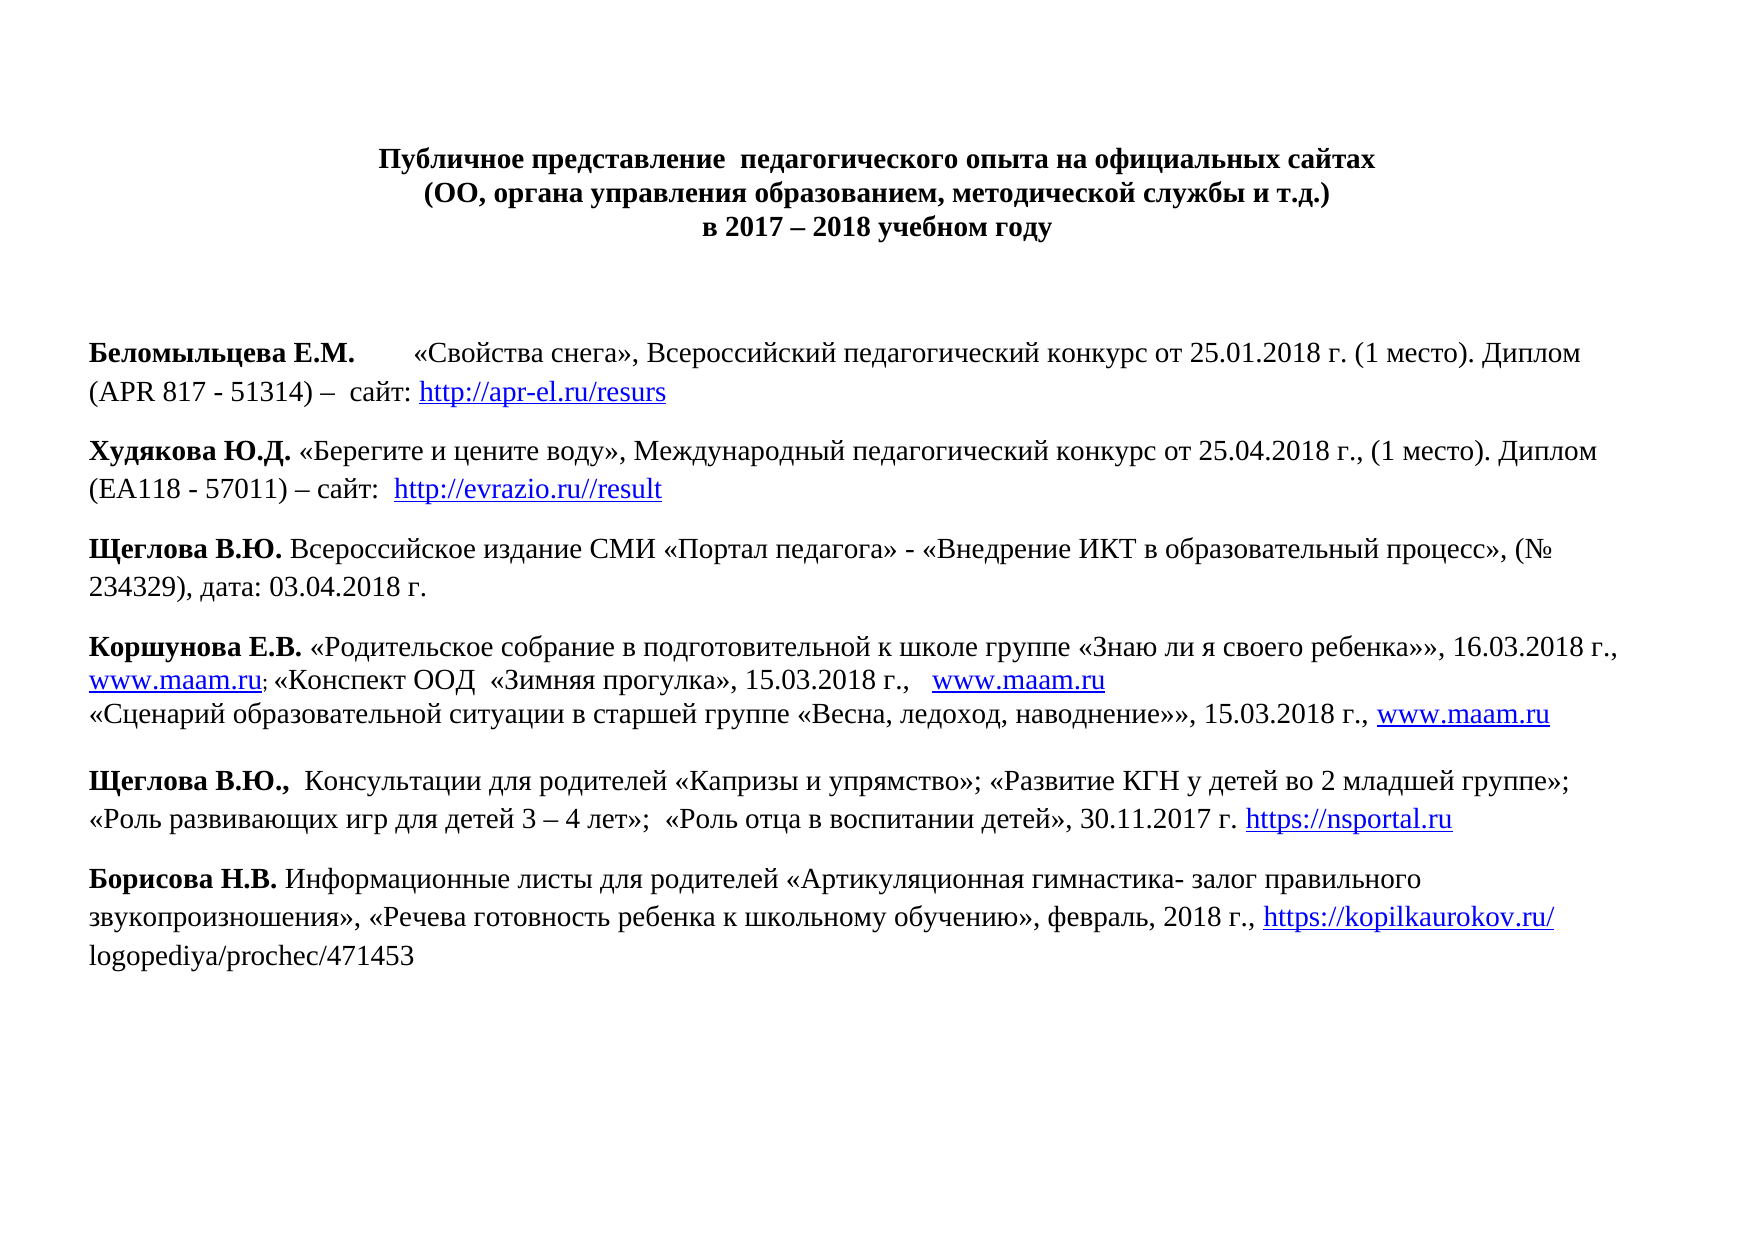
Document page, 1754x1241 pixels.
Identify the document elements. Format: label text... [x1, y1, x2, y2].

text Коршунова Е.В. «Родительское собрание в подготовительной к школе группе «Знаю ли я своего ребенка»», 16.03.2018 г., www.maam.ru; «Конспект ООД «Зимняя прогулка», 15.03.2018 г., www.maam.ru [88, 629, 1636, 696]
text в 2017 – 2018 учебном году [118, 209, 1636, 242]
text Публичное представление педагогического опыта на официальных сайтах [118, 142, 1636, 175]
text Беломыльцева Е.М. «Свойства снега», Всероссийский педагогический конкурс от 25.01.2018 г. (1 место). Диплом (APR 817 - 51314) – сайт: http://apr-el.ru/resurs [88, 335, 1636, 407]
text «Сценарий образовательной ситуации в старшей группе «Весна, ледоход, наводнение»», 15.03.2018 г., www.maam.ru [88, 696, 1636, 729]
text Борисова Н.В. Информационные листы для родителей «Артикуляционная гимнастика- залог правильного звукопроизношения», «Речева готовность ребенка к школьному обучению», февраль, 2018 г., https://kopilkaurokov.ru/ logopediya/prochec/471453 [88, 861, 1636, 972]
text (ОО, органа управления образованием, методической службы и т.д.) [118, 175, 1636, 209]
text Худякова Ю.Д. «Берегите и цените воду», Международный педагогический конкурс от 25.04.2018 г., (1 место). Диплом (EA118 - 57011) – сайт: http://evrazio.ru//result [88, 433, 1636, 505]
text Щеглова В.Ю., Консультации для родителей «Капризы и упрямство»; «Развитие КГН у детей во 2 младшей группе»; «Роль развивающих игр для детей 3 – 4 лет»; «Роль отца в воспитании детей», 30.11.2017 г. https://nsportal.ru [88, 763, 1636, 835]
text Щеглова В.Ю. Всероссийское издание СМИ «Портал педагога» - «Внедрение ИКТ в образовательный процесс», (№ 234329), дата: 03.04.2018 г. [88, 531, 1636, 603]
